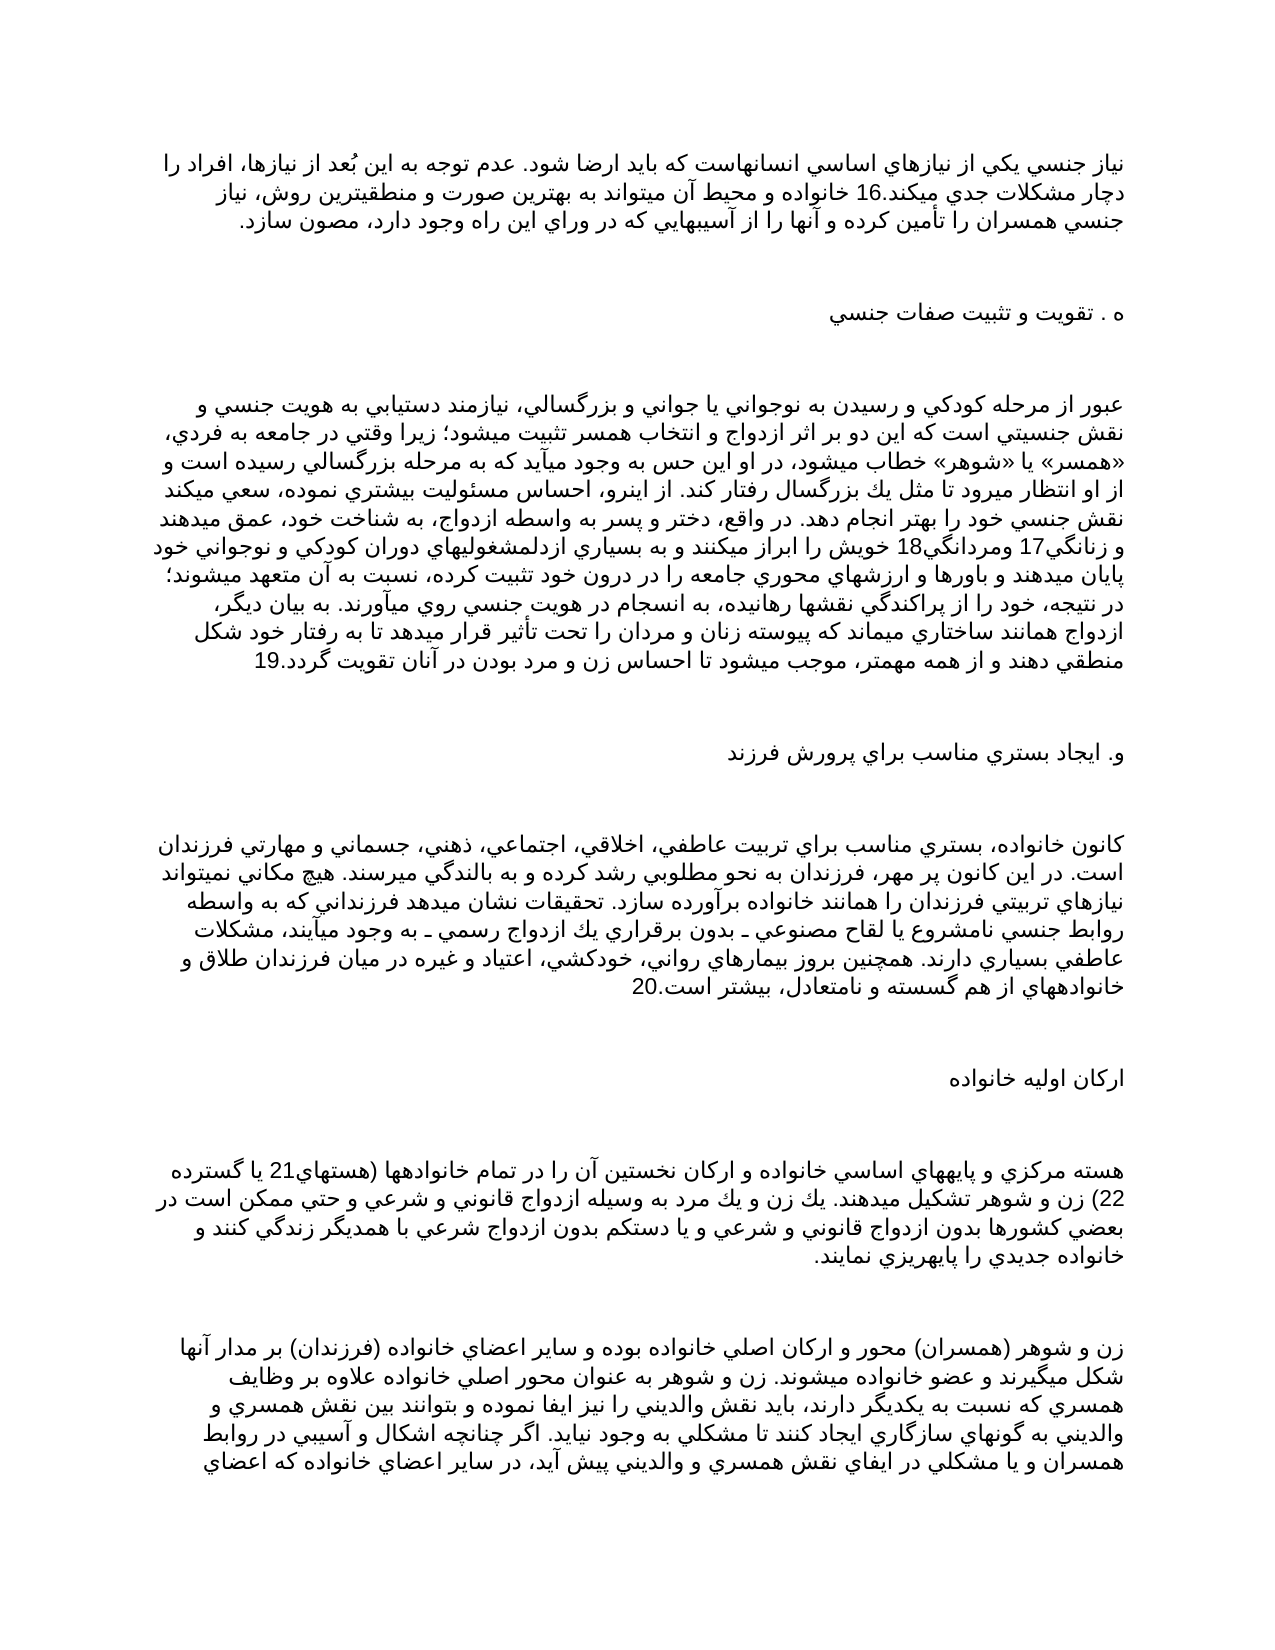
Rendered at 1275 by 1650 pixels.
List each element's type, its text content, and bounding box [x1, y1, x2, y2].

text عبور از مرحله كودكي و رسيدن به نوجواني يا جواني و بزرگ‏سالي، نيازمند دست‏يابي به هويت جنسي و نقش جنسيتي است كه اين دو بر اثر ازدواج و انتخاب همسر تثبيت مي‏شود؛ زيرا وقتي در جامعه به فردي، «همسر» يا «شوهر» خطاب مي‏شود، در او اين حس به وجود مي‏آيد كه به مرحله بزرگ‏سالي رسيده است و از او انتظار مي‏رود تا مثل يك بزرگسال رفتار كند. از اين‏رو، احساس مسئوليت بيشتري نموده، سعي مي‏كند نقش جنسي خود را بهتر انجام دهد. در واقع، دختر و پسر به واسطه ازدواج، به شناخت خود، عمق مي‏دهند و زنانگي17 ومردانگي18 خويش را ابراز مي‏كنند و به بسياري ازدل‏مشغولي‏هاي دوران كودكي و نوجواني خود پايان مي‏دهند و باورها و ارزش‏هاي محوري جامعه را در درون خود تثبيت كرده، نسبت به آن متعهد مي‏شوند؛ در نتيجه، خود را از پراكندگي نقش‏ها رهانيده، به انسجام در هويت جنسي روي مي‏آورند. به بيان ديگر، ازدواج همانند ساختاري مي‏ماند كه پيوسته زنان و مردان را تحت تأثير قرار مي‏دهد تا به رفتار خود شكل منطقي دهند و از همه مهم‏تر، موجب مي‏شود تا احساس زن و مرد بودن در آنان تقويت گردد.19 [150, 391, 1125, 673]
text كانون خانواده، بستري مناسب براي تربيت عاطفي، اخلاقي، اجتماعي، ذهني، جسماني و مهارتي فرزندان است. در اين كانون پر مهر، فرزندان به نحو مطلوبي رشد كرده و به بالندگي مي‏رسند. هيچ مكاني نمي‏تواند نيازهاي تربيتي فرزندان را همانند خانواده برآورده سازد. تحقيقات نشان مي‏دهد فرزنداني كه به واسطه روابط جنسي نامشروع يا لقاح مصنوعي ـ بدون برقراري يك ازدواج رسمي ـ به وجود مي‏آيند، مشكلات عاطفي بسياري دارند. همچنين بروز بيمارهاي رواني، خودكشي، اعتياد و غيره در ميان فرزندان طلاق و خانواده‏هاي از هم گسسته و نامتعادل، بيشتر است.20 [150, 831, 1125, 999]
text اركان اوليه خانواده [150, 1065, 1125, 1091]
text نياز جنسي يكي از نيازهاي اساسي انسان‏هاست كه بايد ارضا شود. عدم توجه به اين بُعد از نيازها، افراد را دچار مشكلات جدي مي‏كند.16 خانواده و محيط آن مي‏تواند به بهترين صورت و منطقي‏ترين روش، نياز جنسي همسران را تأمين كرده و آنها را از آسيب‏هايي كه در وراي اين راه وجود دارد، مصون سازد. [150, 150, 1125, 233]
text ه . تقويت و تثبيت صفات جنسي [150, 299, 1125, 325]
text هسته مركزي و پايه‏هاي اساسي خانواده و اركان نخستين آن را در تمام خانواده‏ها (هسته‏اي21 يا گسترده22) زن و شوهر تشكيل مي‏دهند. يك زن و يك مرد به وسيله ازدواج قانوني و شرعي و حتي ممكن است در بعضي كشورها بدون ازدواج قانوني و شرعي و يا دست‏كم بدون ازدواج شرعي با همديگر زندگي كنند و خانواده جديدي را پايه‏ريزي نمايند. [150, 1157, 1125, 1268]
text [150, 1334, 1125, 1474]
text و. ايجاد بستري مناسب براي پرورش فرزند [150, 739, 1125, 765]
